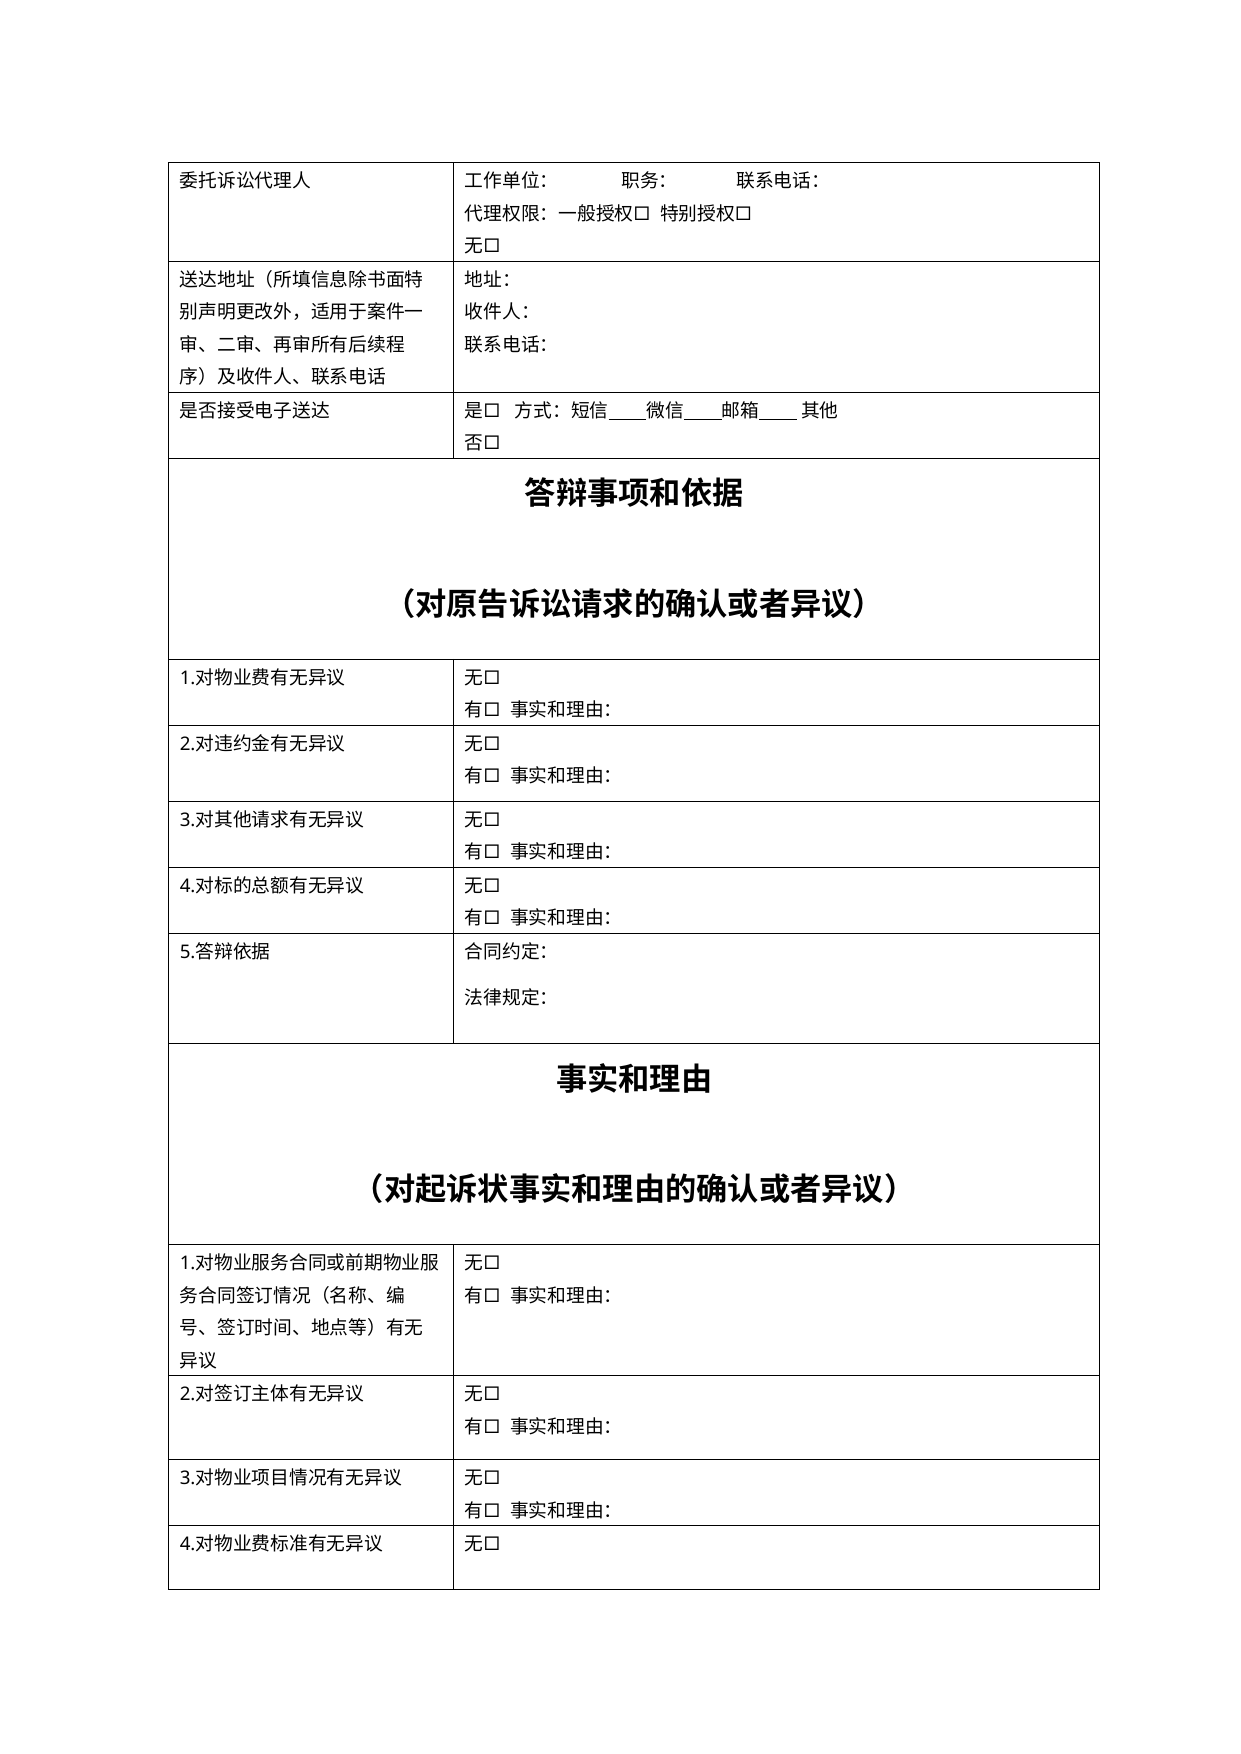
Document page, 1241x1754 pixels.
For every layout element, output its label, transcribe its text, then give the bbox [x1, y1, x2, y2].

table_cell 无 有 事实和理由： [454, 660, 1099, 725]
table_cell 无 有 事实和理由： [454, 868, 1099, 933]
table_cell 送达地址（所填信息除书面特别声明更改外，适用于案件一审、二审、再审所有后续程序）及收件人、联系电话 [169, 262, 453, 392]
table_cell 2.对违约金有无异议 [169, 726, 453, 801]
table_cell 无 有 事实和理由： [454, 802, 1099, 867]
table_cell 答辩事项和依据 （对原告诉讼请求的确认或者异议） [169, 459, 1099, 659]
table_cell 是 方式：短信 微信 邮箱 其他 否 [454, 393, 1099, 458]
table_cell 事实和理由 （对起诉状事实和理由的确认或者异议） [169, 1044, 1099, 1244]
table_cell 无 有 事实和理由： [454, 1460, 1099, 1525]
table_cell 合同约定： 法律规定： [454, 934, 1099, 1043]
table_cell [454, 163, 1099, 261]
table_cell 委托诉讼代理人 [169, 163, 453, 261]
table_cell 是否接受电子送达 [169, 393, 453, 458]
table_cell 1.对物业服务合同或前期物业服务合同签订情况（名称、编号、签订时间、地点等）有无异议 [169, 1245, 453, 1375]
table_cell 无 有 事实和理由： [454, 1376, 1099, 1459]
table_cell 2.对签订主体有无异议 [169, 1376, 453, 1459]
table_cell 无 有 事实和理由： [454, 1245, 1099, 1375]
table_cell 地址： 收件人： 联系电话： [454, 262, 1099, 392]
table_cell 4.对物业费标准有无异议 [169, 1526, 453, 1589]
table_cell 3.对物业项目情况有无异议 [169, 1460, 453, 1525]
table_cell 1.对物业费有无异议 [169, 660, 453, 725]
table_cell 3.对其他请求有无异议 [169, 802, 453, 867]
table_cell 5.答辩依据 [169, 934, 453, 1043]
table_cell 4.对标的总额有无异议 [169, 868, 453, 933]
table_cell 无 有 事实和理由： [454, 1526, 1099, 1589]
table_cell 无 有 事实和理由： [454, 726, 1099, 801]
